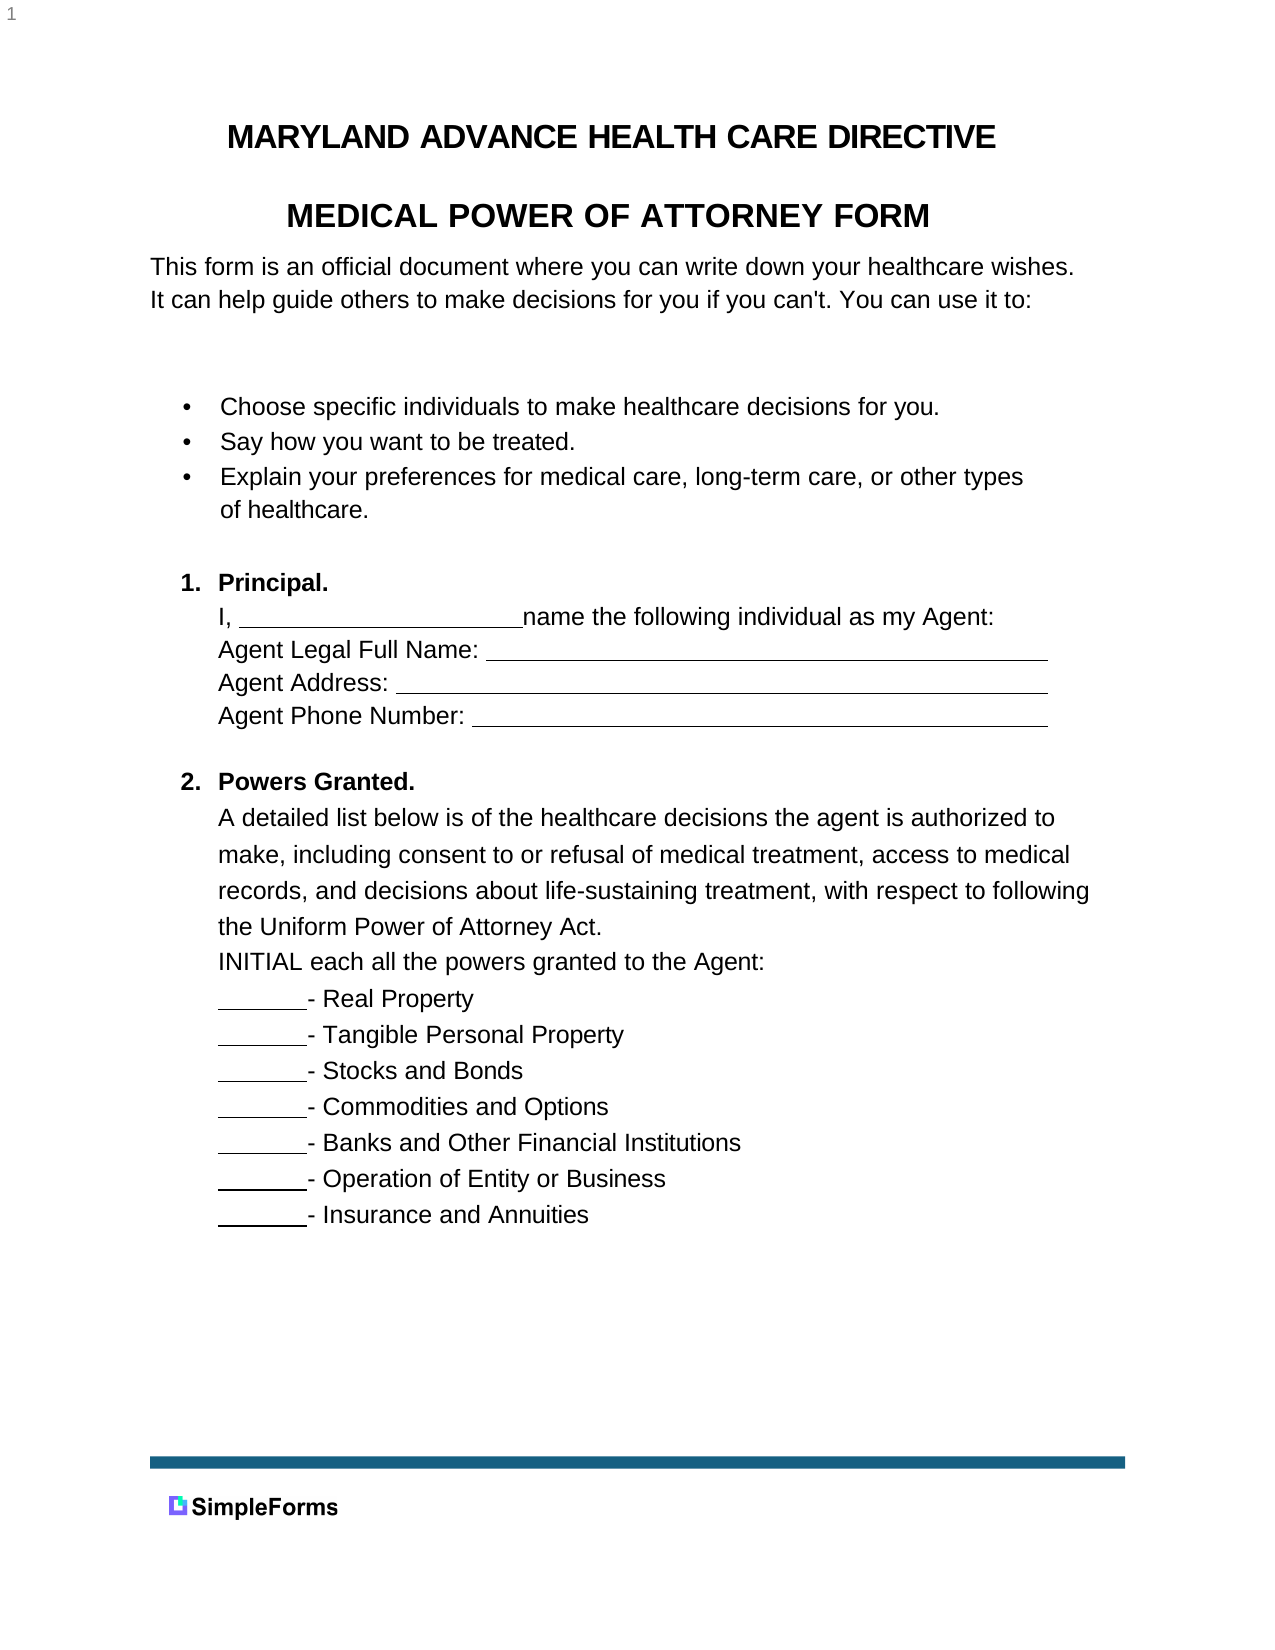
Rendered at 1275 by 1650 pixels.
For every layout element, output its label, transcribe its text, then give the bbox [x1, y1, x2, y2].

list Say how you want to be treated. [182, 427, 1127, 455]
picture [169, 1496, 338, 1520]
text - Insurance and Annuities [218, 1200, 1127, 1229]
title MARYLAND ADVANCE HEALTH CARE DIRECTIVE [147, 117, 1077, 156]
text - Operation of Entity or Business [218, 1164, 1127, 1193]
text INITIAL each all the powers granted to the Agent: [218, 948, 1127, 976]
text - Stocks and Bonds [218, 1056, 1127, 1084]
text This form is an official document where you can write down your healthcare wishes. It can help guide others to make decisions for you if you can't. You can use it to: [150, 252, 1082, 314]
text - Real Property [218, 983, 1127, 1012]
list Principal. [180, 568, 1127, 597]
text A detailed list below is of the healthcare decisions the agent is authorized to make, including consent to or refusal of medical treatment, access to medical records, and decisions about life-sustaining treatment, with respect to following the Uniform Power of Attorney Act. [218, 803, 1117, 941]
title MEDICAL POWER OF ATTORNEY FORM [139, 196, 1077, 234]
text - Tangible Personal Property [218, 1019, 1127, 1048]
list Explain your preferences for medical care, long-term care, or other types of healthcare. [182, 462, 1051, 524]
list Powers Granted. [180, 767, 1127, 796]
list Choose specific individuals to make healthcare decisions for you. [182, 392, 1127, 421]
text - Banks and Other Financial Institutions [218, 1128, 1127, 1157]
text I, name the following individual as my Agent: Agent Legal Full Name: Agent Address: Agent Phone Number: [218, 602, 1054, 730]
text - Commodities and Options [218, 1092, 1127, 1121]
